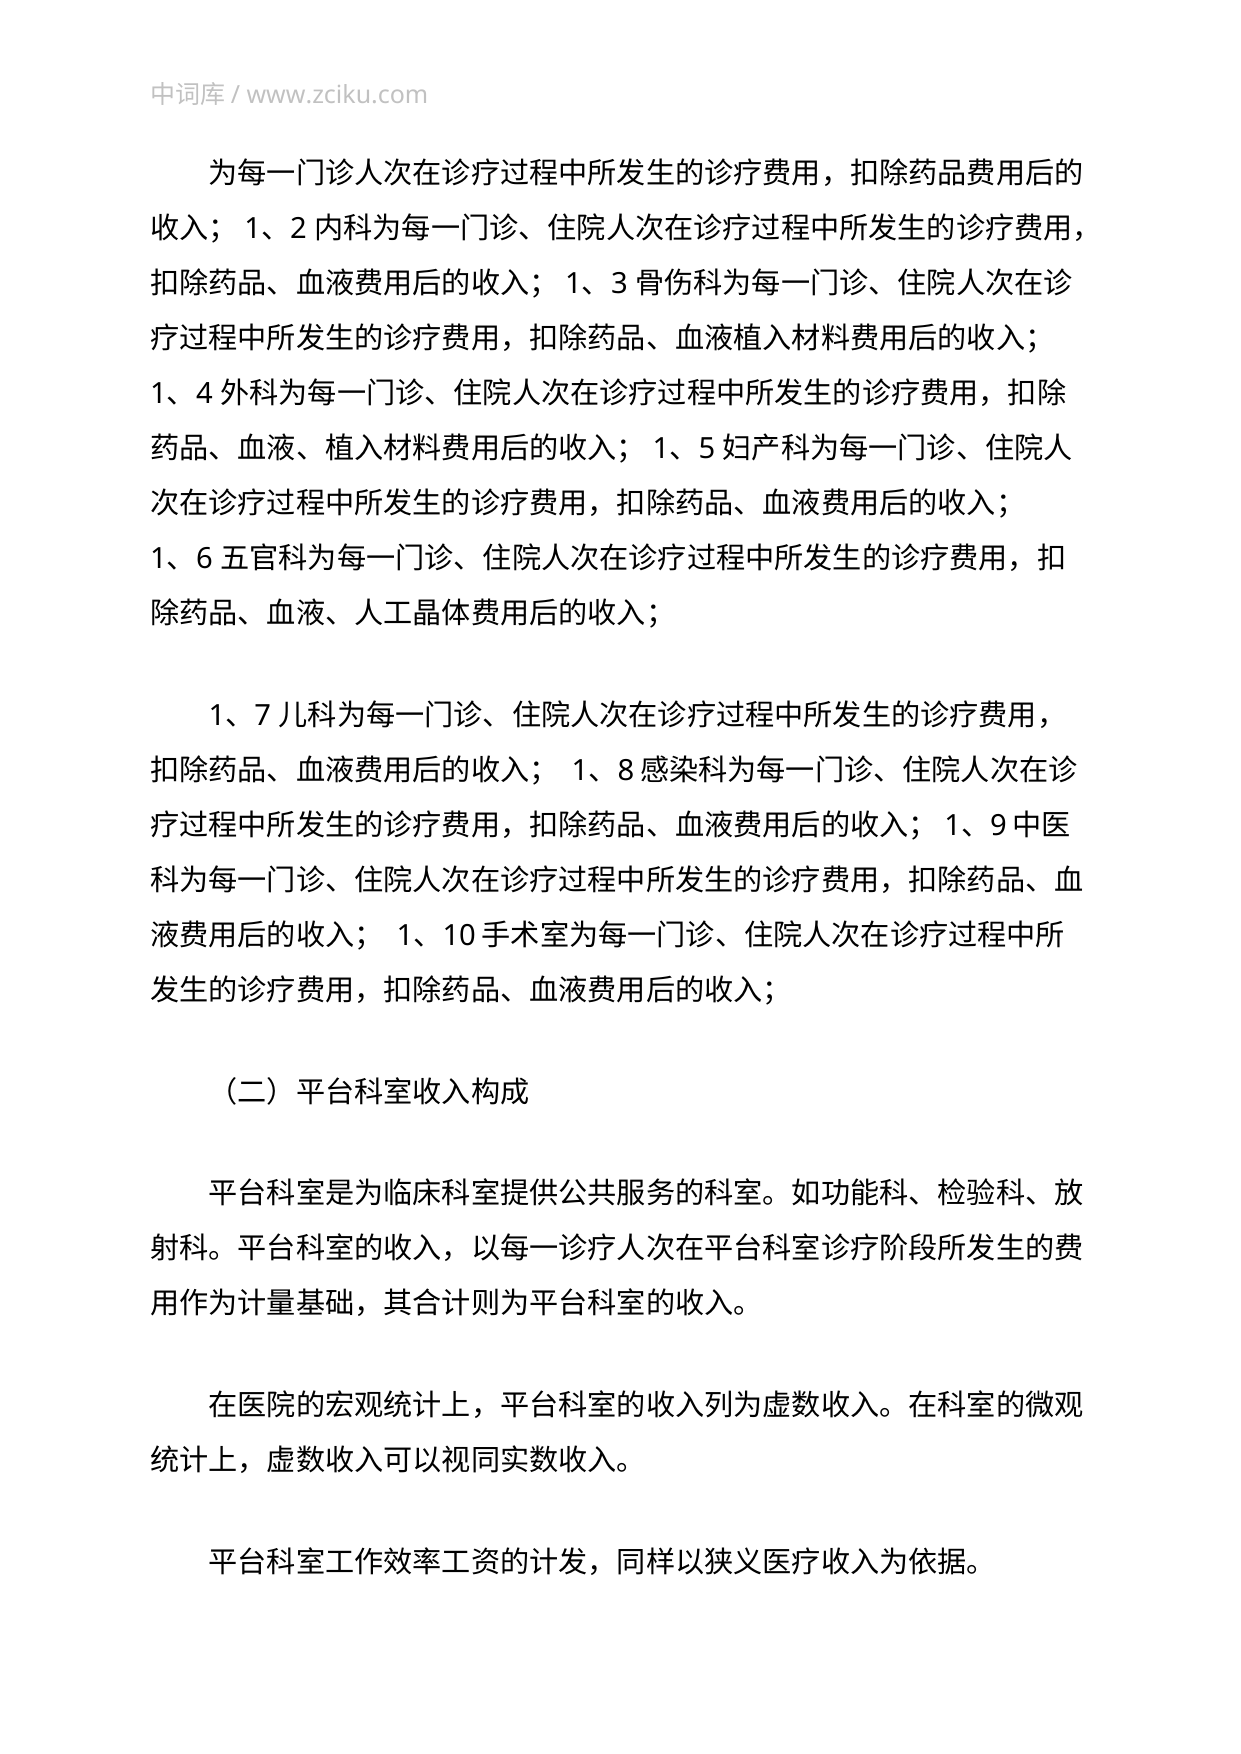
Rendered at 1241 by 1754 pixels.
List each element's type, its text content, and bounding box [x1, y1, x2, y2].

text 平台科室工作效率工资的计发，同样以狭义医疗收入为依据。 [150, 1538, 1090, 1580]
text 平台科室是为临床科室提供公共服务的科室。如功能科、检验科、放射科。平台科室的收入，以每一诊疗人次在平台科室诊疗阶段所发生的费用作为计量基础，其合计则为平台科室的收入。 [150, 1170, 1090, 1322]
text 在医院的宏观统计上，平台科室的收入列为虚数收入。在科室的微观统计上，虚数收入可以视同实数收入。 [150, 1381, 1090, 1479]
text （二）平台科室收入构成 [150, 1068, 1090, 1110]
text 为每一门诊人次在诊疗过程中所发生的诊疗费用，扣除药品费用后的收入； 1、2 内科为每一门诊、住院人次在诊疗过程中所发生的诊疗费用，扣除药品、血液费用后的收入； 1、3 骨伤科为每一门诊、住院人次在诊疗过程中所发生的诊疗费用，扣除药品、血液植入材料费用后的收入； 1、4 外科为每一门诊、住院人次在诊疗过程中所发生的诊疗费用，扣除药品、血液、植入材料费用后的收入； 1、5 妇产科为每一门诊、住院人次在诊疗过程中所发生的诊疗费用，扣除药品、血液费用后的收入； 1、6 五官科为每一门诊、住院人次在诊疗过程中所发生的诊疗费用，扣除药品、血液、人工晶体费用后的收入； [150, 150, 1090, 632]
text 1、7 儿科为每一门诊、住院人次在诊疗过程中所发生的诊疗费用，扣除药品、血液费用后的收入； 1、8感染科为每一门诊、住院人次在诊疗过程中所发生的诊疗费用，扣除药品、血液费用后的收入； 1、9中医科为每一门诊、住院人次在诊疗过程中所发生的诊疗费用，扣除药品、血液费用后的收入； 1、10手术室为每一门诊、住院人次在诊疗过程中所发生的诊疗费用，扣除药品、血液费用后的收入； [150, 691, 1090, 1009]
